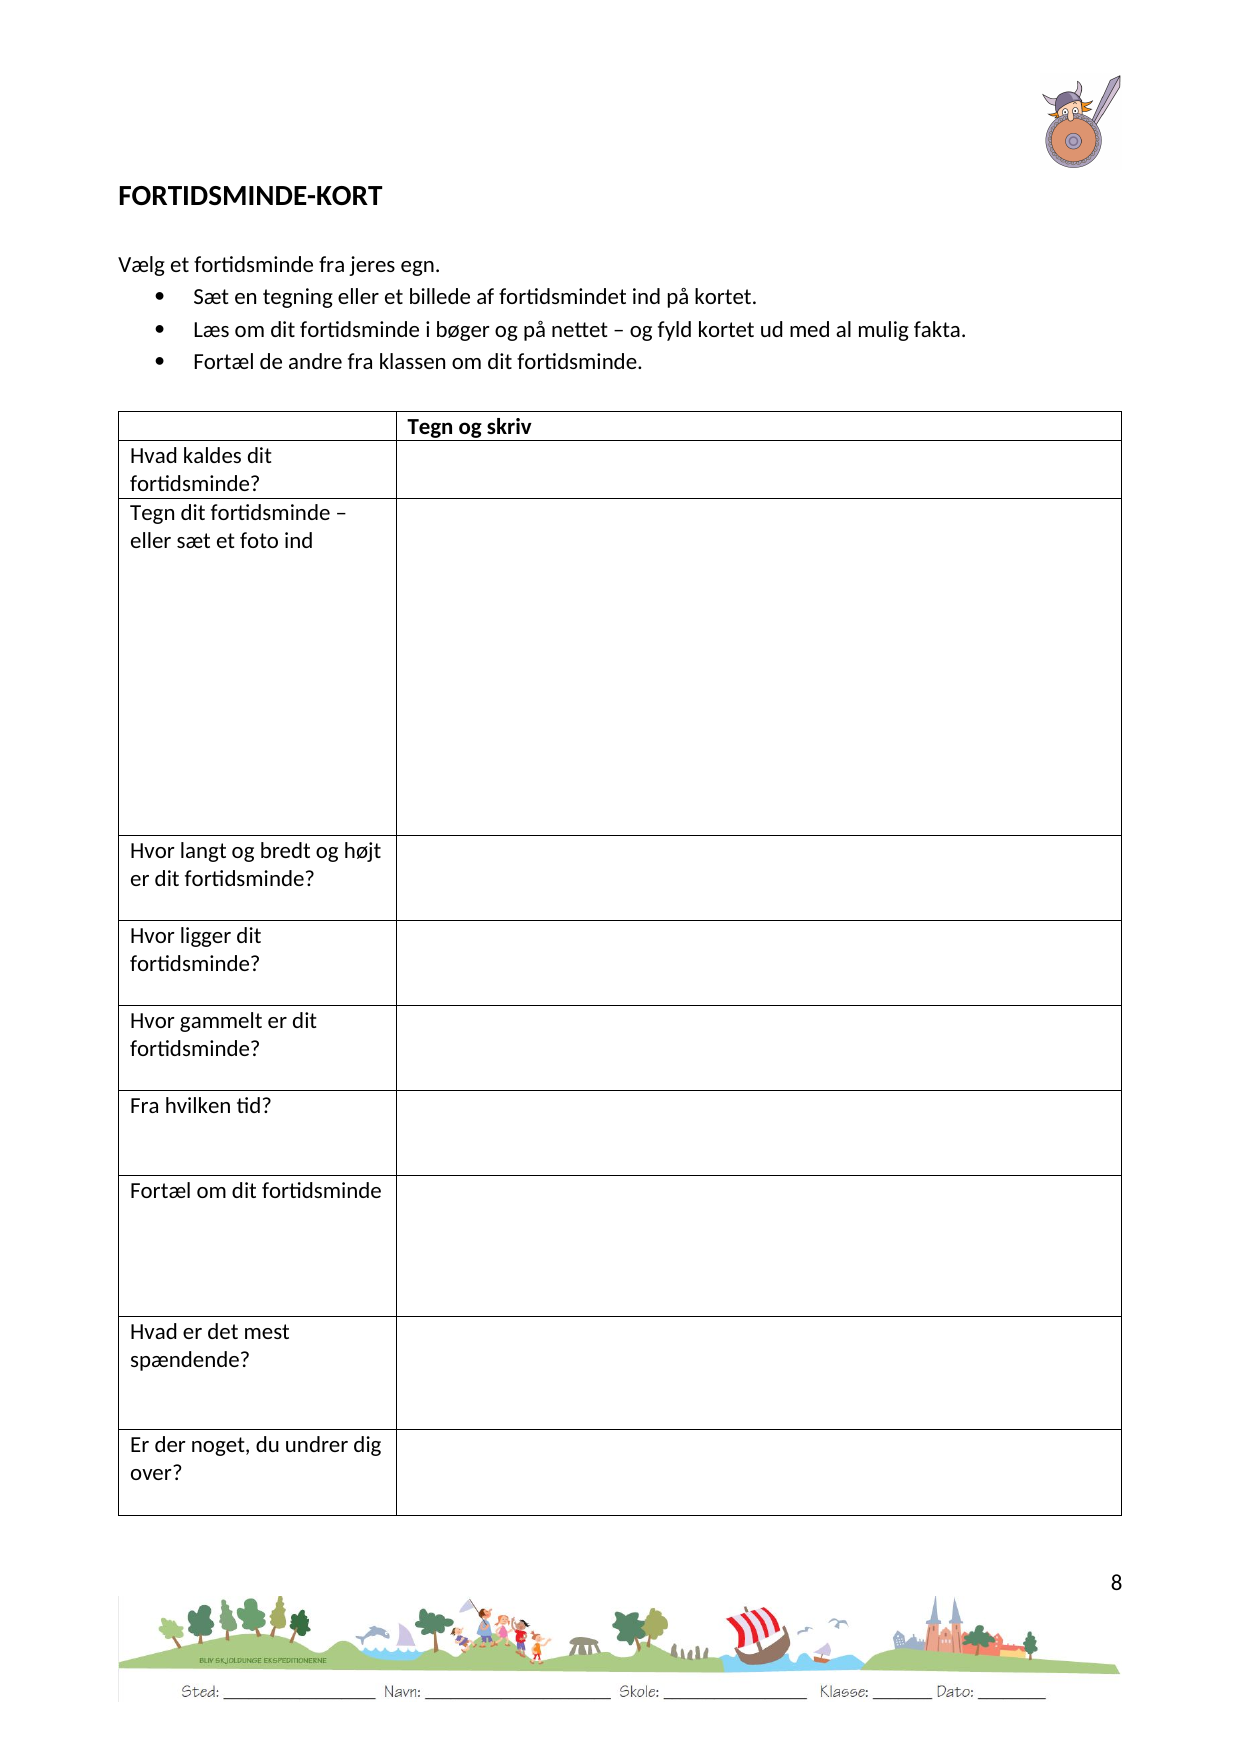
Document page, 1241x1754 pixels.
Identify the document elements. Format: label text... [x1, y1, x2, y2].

picture [1039, 73, 1123, 170]
table_cell Hvor langt og bredt og højt er dit fortidsminde? [119, 836, 396, 920]
table_header Tegn og skriv [397, 412, 1121, 440]
table_cell Tegn dit fortidsminde – eller sæt et foto ind [119, 499, 396, 835]
table_cell [397, 1176, 1121, 1316]
table_cell [397, 1317, 1121, 1429]
table_cell [397, 836, 1121, 920]
text FORTIDSMINDE-KORT [118, 177, 1122, 213]
list Læs om dit fortidsminde i bøger og på nettet – og fyld kortet ud med al mulig fakta. [156, 315, 1122, 343]
table_cell Fortæl om dit fortidsminde [119, 1176, 396, 1316]
table_cell [397, 1430, 1121, 1514]
table_cell [397, 441, 1121, 497]
table_cell Er der noget, du undrer dig over? [119, 1430, 396, 1514]
list Sæt en tegning eller et billede af fortidsmindet ind på kortet. [156, 282, 1122, 311]
list Fortæl de andre fra klassen om dit fortidsminde. [156, 347, 1122, 375]
table_header [119, 412, 396, 440]
table_cell [397, 921, 1121, 1005]
table_cell Hvor gammelt er dit fortidsminde? [119, 1006, 396, 1090]
table_cell [397, 499, 1121, 835]
table_cell Hvad er det mest spændende? [119, 1317, 396, 1429]
text Vælg et fortidsminde fra jeres egn. [118, 250, 1122, 278]
table_cell Fra hvilken tid? [119, 1091, 396, 1175]
picture [118, 1596, 1123, 1702]
table_cell [397, 1091, 1121, 1175]
table_cell [397, 1006, 1121, 1090]
table_cell Hvad kaldes dit fortidsminde? [119, 441, 396, 497]
table_cell Hvor ligger dit fortidsminde? [119, 921, 396, 1005]
